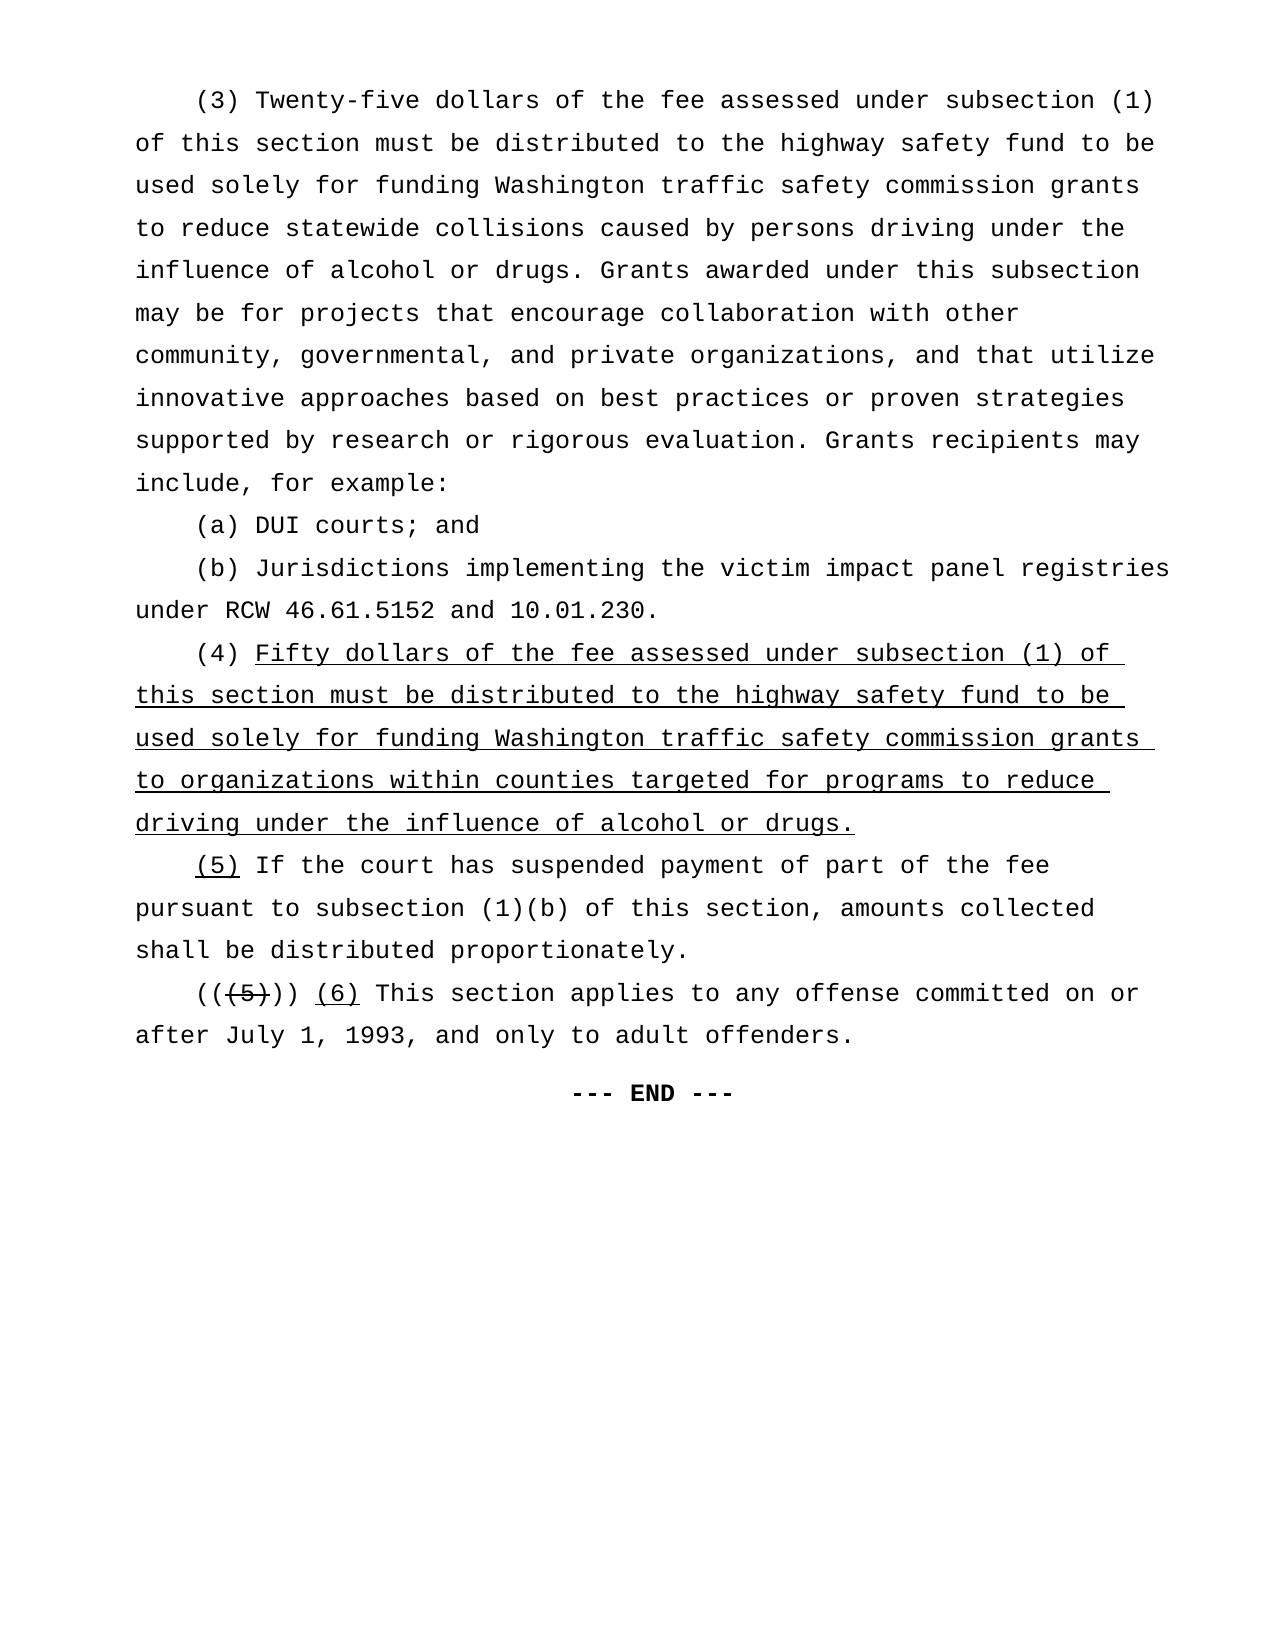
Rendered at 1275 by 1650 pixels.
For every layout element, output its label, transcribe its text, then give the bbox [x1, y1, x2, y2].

text (4) Fifty dollars of the fee assessed under subsection (1) of this section must be distributed to the highway safety fund to be used solely for funding Washington traffic safety commission grants to organizations within counties targeted for programs to reduce driving under the influence of alcohol or drugs. [135, 627, 1170, 840]
text (b) Jurisdictions implementing the victim impact panel registries under RCW 46.61.5152 and 10.01.230. [135, 542, 1170, 627]
text (((5))) (6) This section applies to any offense committed on or after July 1, 1993, and only to adult offenders. [135, 967, 1170, 1052]
text (5) If the court has suspended payment of part of the fee pursuant to subsection (1)(b) of this section, amounts collected shall be distributed proportionately. [135, 840, 1170, 967]
text (3) Twenty-five dollars of the fee assessed under subsection (1) of this section must be distributed to the highway safety fund to be used solely for funding Washington traffic safety commission grants to reduce statewide collisions caused by persons driving under the influence of alcohol or drugs. Grants awarded under this subsection may be for projects that encourage collaboration with other community, governmental, and private organizations, and that utilize innovative approaches based on best practices or proven strategies supported by research or rigorous evaluation. Grants recipients may include, for example: [135, 75, 1170, 500]
text --- END --- [135, 1081, 1170, 1109]
text (a) DUI courts; and [135, 500, 1170, 542]
